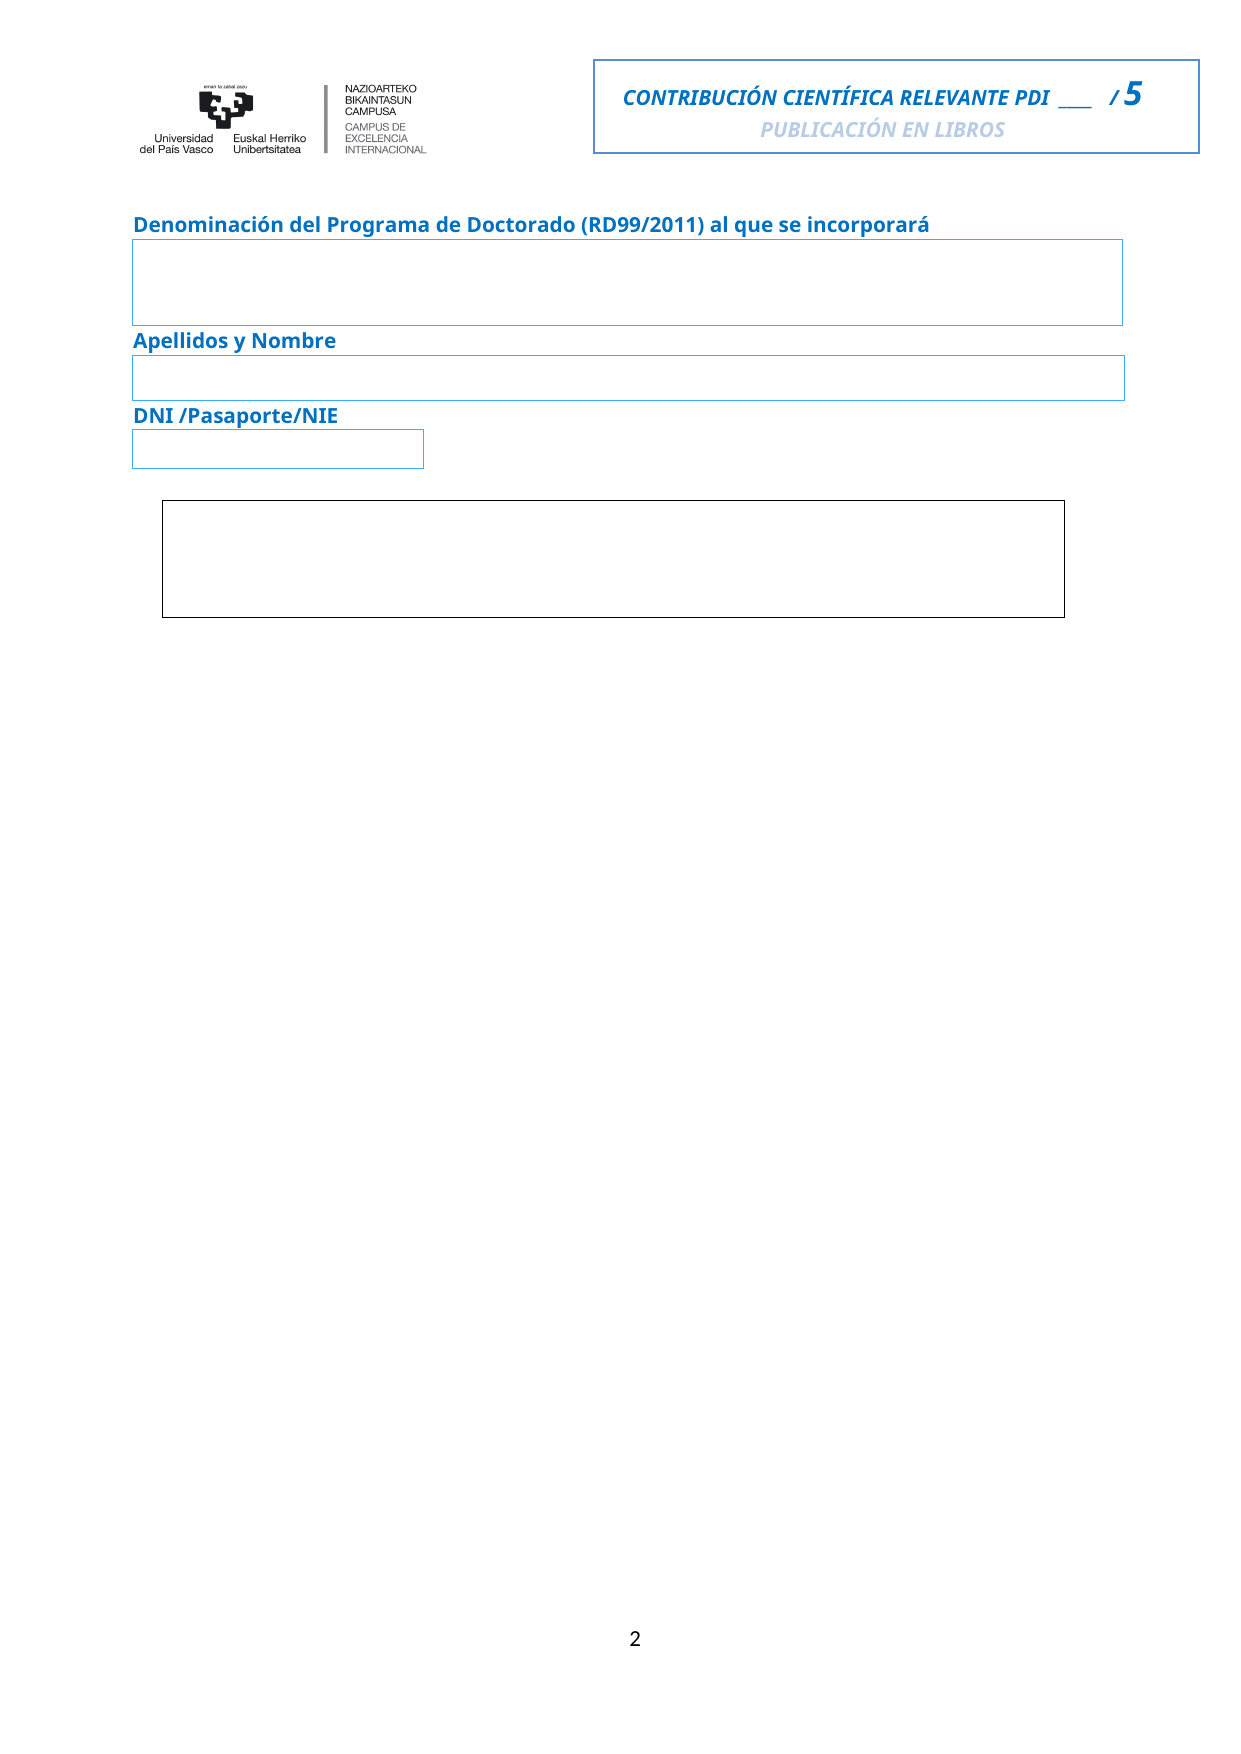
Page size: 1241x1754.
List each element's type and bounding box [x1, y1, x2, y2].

picture [103, 59, 463, 180]
table_header [163, 501, 1064, 617]
